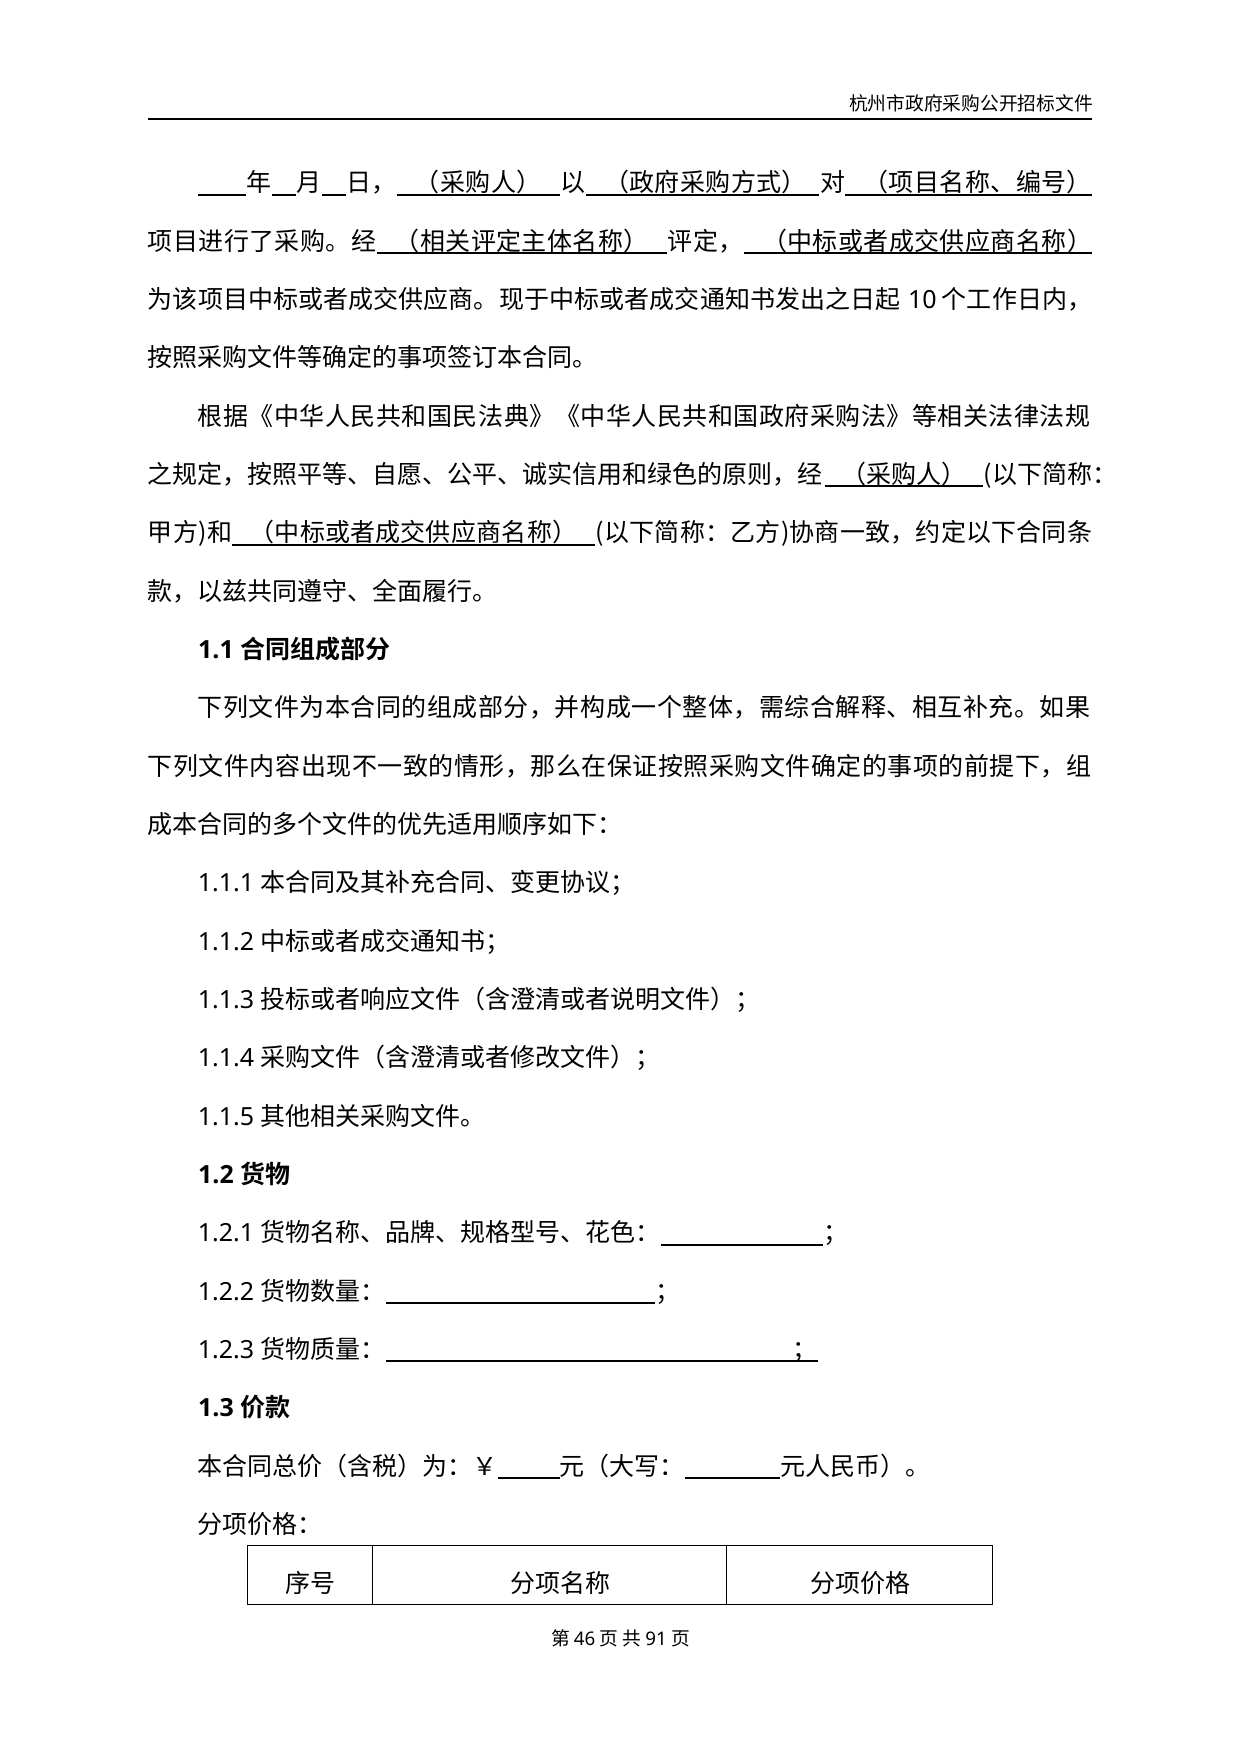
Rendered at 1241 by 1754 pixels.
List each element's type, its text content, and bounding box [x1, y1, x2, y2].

text 1.1.1 本合同及其补充合同、变更协议； [148, 845, 1092, 903]
text 根据《中华人民共和国民法典》《中华人民共和国政府采购法》等相关法律法规之规定，按照平等、自愿、公平、诚实信用和绿色的原则，经 （采购人） (以下简称：甲方)和 （中标或者成交供应商名称） (以下简称：乙方)协商一致，约定以下合同条款，以兹共同遵守、全面履行。 [148, 378, 1092, 612]
table_header 分项价格 [727, 1546, 992, 1604]
text 1.1.2 中标或者成交通知书； [148, 903, 1092, 962]
text 1.2.2 货物数量： ； [148, 1253, 1092, 1312]
text 下列文件为本合同的组成部分，并构成一个整体，需综合解释、相互补充。如果下列文件内容出现不一致的情形，那么在保证按照采购文件确定的事项的前提下，组成本合同的多个文件的优先适用顺序如下： [148, 670, 1092, 845]
text 1.1.3 投标或者响应文件（含澄清或者说明文件）； [148, 962, 1092, 1020]
table_header 序号 [248, 1546, 372, 1604]
text 1.1.5 其他相关采购文件。 [148, 1078, 1092, 1137]
text 1.1.4 采购文件（含澄清或者修改文件）； [148, 1020, 1092, 1078]
text 1.2.1 货物名称、品牌、规格型号、花色： ； [148, 1195, 1092, 1253]
text 1.2 货物 [148, 1137, 1092, 1195]
text 本合同总价（含税）为：￥ 元（大写： 元人民币）。 [148, 1428, 1092, 1487]
text 1.3 价款 [148, 1370, 1092, 1428]
text 分项价格： [148, 1487, 1092, 1545]
text 1.2.3 货物质量： ； [148, 1312, 1092, 1370]
text 1.1 合同组成部分 [148, 612, 1092, 670]
text 年 月 日， （采购人） 以 （政府采购方式） 对 （项目名称、编号） 项目进行了采购。经 （相关评定主体名称） 评定， （中标或者成交供应商名称）为该项目中标或者成交供应商。现于中标或者成交通知书发出之日起10个工作日内，按照采购文件等确定的事项签订本合同。 [148, 145, 1092, 378]
table_header 分项名称 [373, 1546, 726, 1604]
